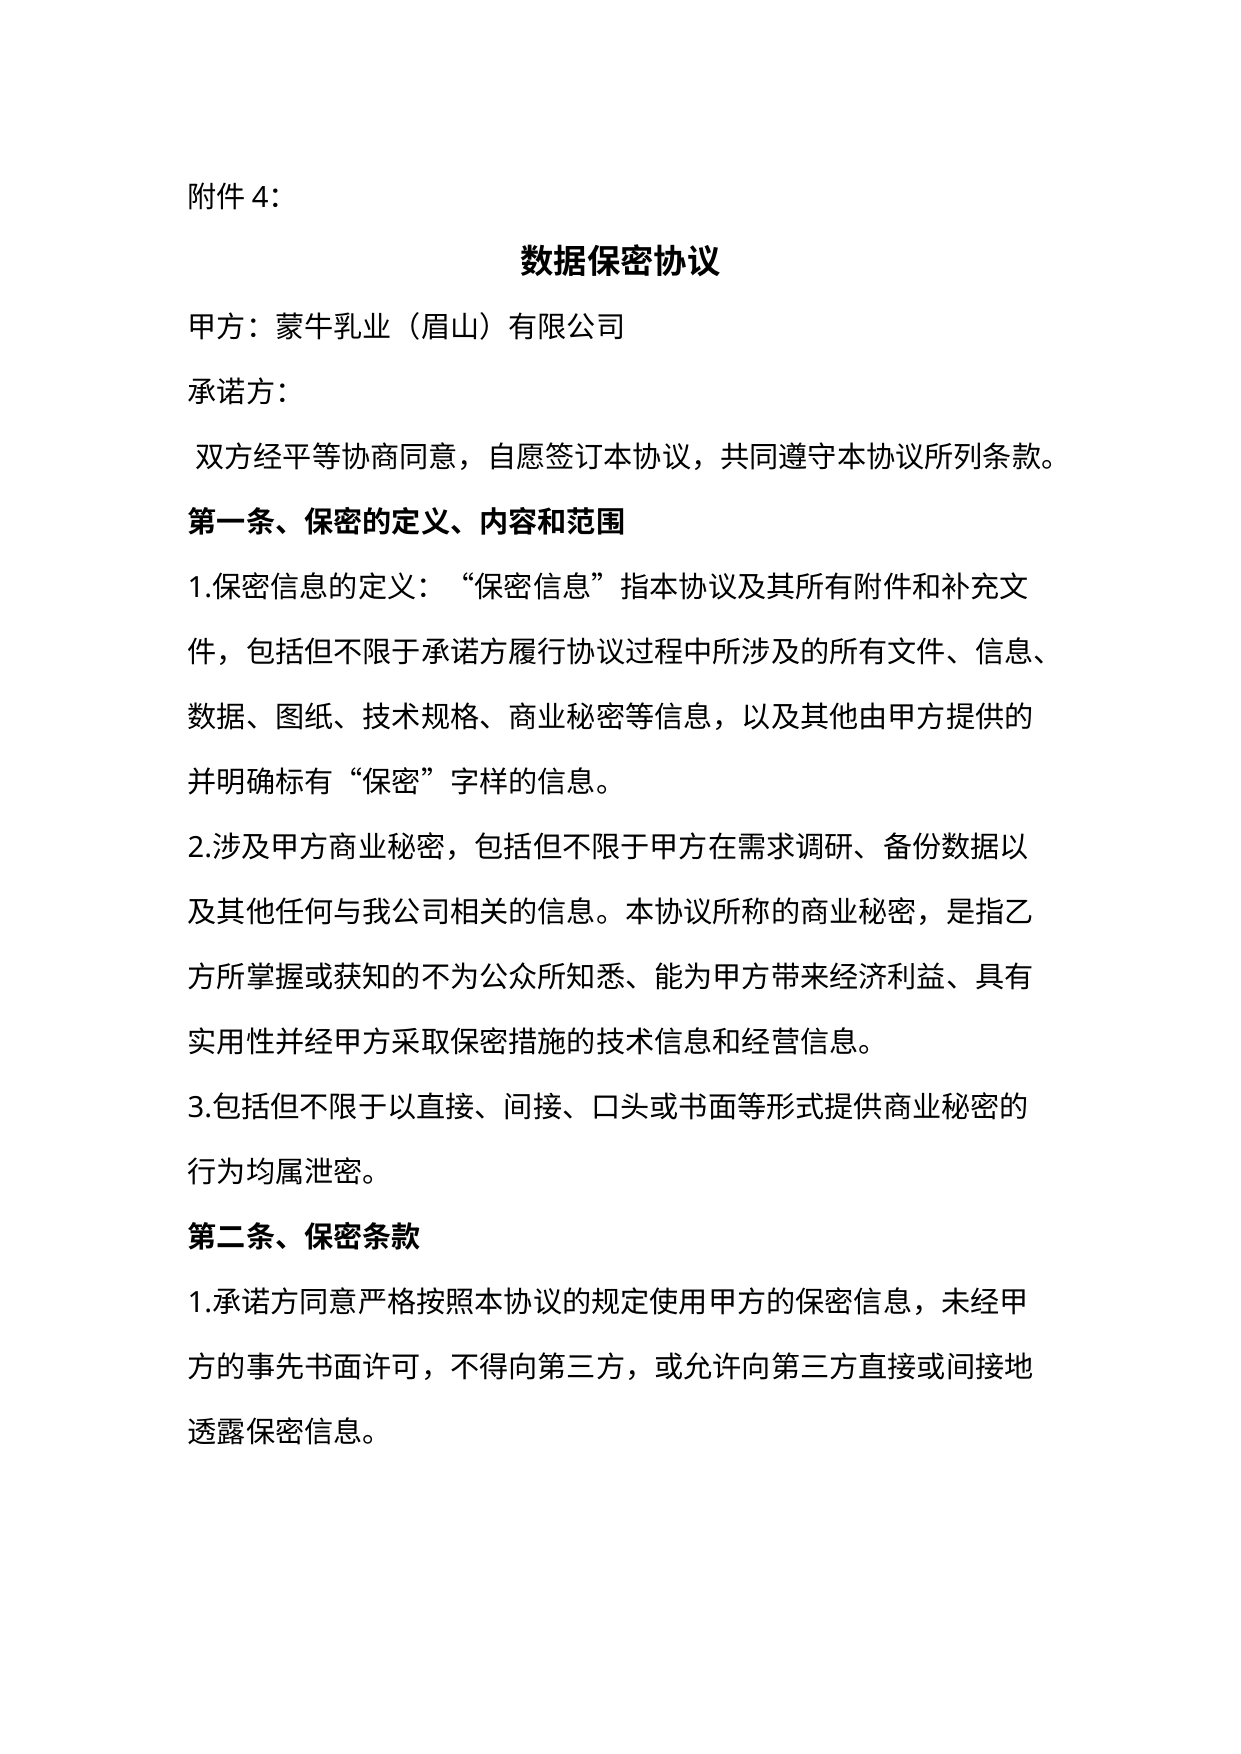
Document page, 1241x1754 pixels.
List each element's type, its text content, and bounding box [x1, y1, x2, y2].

text 第一条、保密的定义、内容和范围 [187, 487, 1053, 552]
text 甲方：蒙牛乳业（眉山）有限公司 承诺方： 双方经平等协商同意，自愿签订本协议，共同遵守本协议所列条款。 [187, 292, 1053, 487]
text 数据保密协议 [187, 227, 1053, 292]
text 1.保密信息的定义：“保密信息”指本协议及其所有附件和补充文件，包括但不限于承诺方履行协议过程中所涉及的所有文件、信息、数据、图纸、技术规格、商业秘密等信息，以及其他由甲方提供的并明确标有“保密”字样的信息。 [187, 552, 1053, 812]
text 第二条、保密条款 [187, 1202, 1053, 1267]
text 2.涉及甲方商业秘密，包括但不限于甲方在需求调研、备份数据以及其他任何与我公司相关的信息。本协议所称的商业秘密，是指乙方所掌握或获知的不为公众所知悉、能为甲方带来经济利益、具有实用性并经甲方采取保密措施的技术信息和经营信息。 [187, 812, 1053, 1072]
text 1.承诺方同意严格按照本协议的规定使用甲方的保密信息，未经甲方的事先书面许可，不得向第三方，或允许向第三方直接或间接地透露保密信息。 [187, 1267, 1053, 1462]
text 附件4： [187, 162, 1053, 227]
text 3.包括但不限于以直接、间接、口头或书面等形式提供商业秘密的行为均属泄密。 [187, 1072, 1053, 1202]
